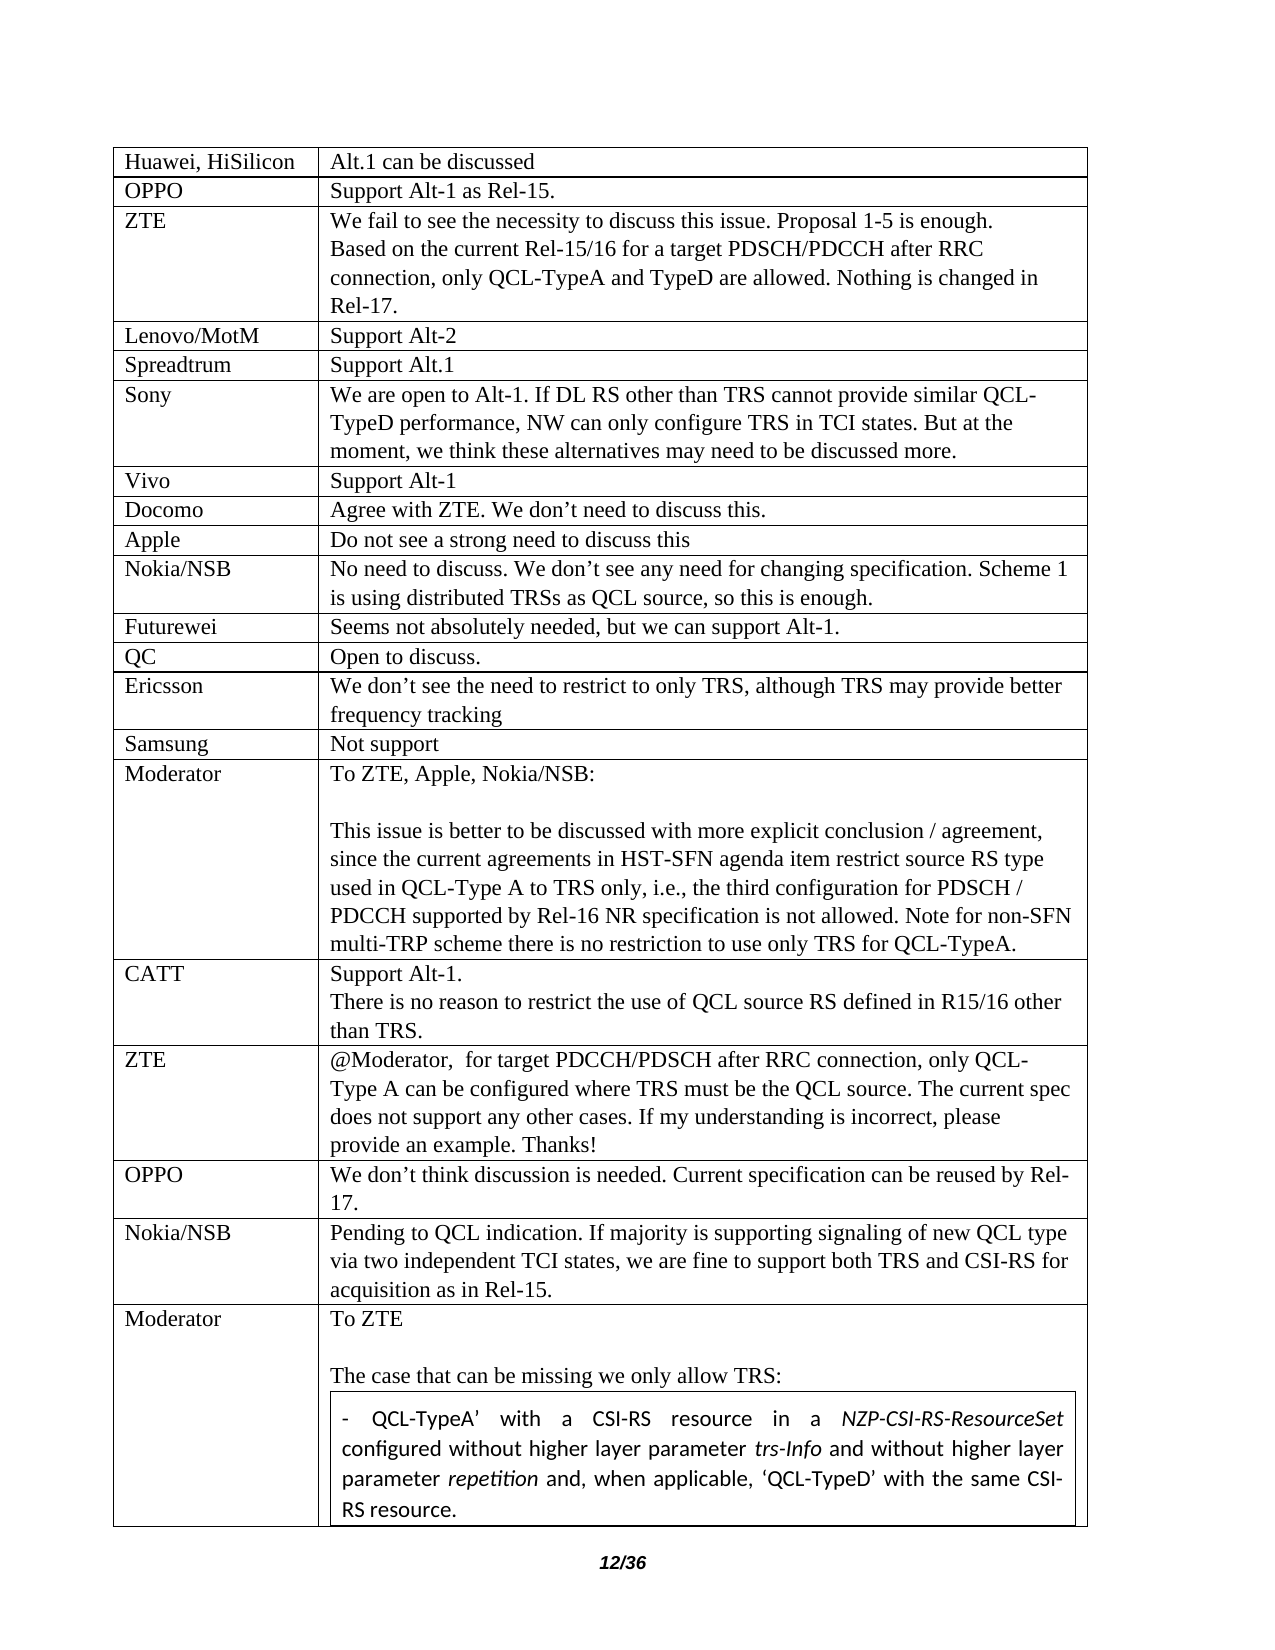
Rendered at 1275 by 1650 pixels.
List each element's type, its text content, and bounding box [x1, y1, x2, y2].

table_cell Support Alt.1 [319, 351, 1087, 380]
table_cell Spreadtrum [114, 351, 318, 380]
table_cell We fail to see the necessity to discuss this issue. Proposal 1-5 is enough. Based on the current Rel-15/16 for a target PDSCH/PDCCH after RRC connection, only QCL-TypeA and TypeD are allowed. Nothing is changed in Rel-17. [319, 207, 1087, 321]
table_cell Agree with ZTE. We don’t need to discuss this. [319, 497, 1087, 525]
table_cell To ZTE The case that can be missing we only allow TRS: [319, 1305, 1087, 1526]
table_cell Sony [114, 381, 318, 466]
table_cell @Moderator, for target PDCCH/PDSCH after RRC connection, only QCL-Type A can be configured where TRS must be the QCL source. The current spec does not support any other cases. If my understanding is incorrect, please provide an example. Thanks! [319, 1046, 1087, 1160]
table_cell Support Alt-1 as Rel-15. [319, 178, 1087, 206]
table_cell Huawei, HiSilicon [114, 148, 318, 176]
table_cell Moderator [114, 760, 318, 959]
table_cell No need to discuss. We don’t see any need for changing specification. Scheme 1 is using distributed TRSs as QCL source, so this is enough. [319, 556, 1087, 612]
table_cell CATT [114, 960, 318, 1045]
table_cell Docomo [114, 497, 318, 525]
table_cell Moderator [114, 1305, 318, 1526]
table_cell Do not see a strong need to discuss this [319, 526, 1087, 554]
table_cell Apple [114, 526, 318, 554]
table_cell Seems not absolutely needed, but we can support Alt-1. [319, 614, 1087, 642]
table_cell We don’t think discussion is needed. Current specification can be reused by Rel-17. [319, 1161, 1087, 1218]
table_cell OPPO [114, 1161, 318, 1218]
table_cell We are open to Alt-1. If DL RS other than TRS cannot provide similar QCL-TypeD performance, NW can only configure TRS in TCI states. But at the moment, we think these alternatives may need to be discussed more. [319, 381, 1087, 466]
table_cell Lenovo/MotM [114, 322, 318, 350]
table_cell To ZTE, Apple, Nokia/NSB: This issue is better to be discussed with more explicit conclusion / agreement, since the current agreements in HST-SFN agenda item restrict source RS type used in QCL-Type A to TRS only, i.e., the third configuration for PDSCH / PDCCH supported by Rel-16 NR specification is not allowed. Note for non-SFN multi-TRP scheme there is no restriction to use only TRS for QCL-TypeA. [319, 760, 1087, 959]
table_cell QC [114, 643, 318, 671]
table_cell Alt.1 can be discussed [319, 148, 1087, 176]
table_cell Ericsson [114, 673, 318, 729]
table_cell ZTE [114, 207, 318, 321]
table_cell ZTE [114, 1046, 318, 1160]
table_cell Not support [319, 730, 1087, 759]
table_cell We don’t see the need to restrict to only TRS, although TRS may provide better frequency tracking [319, 673, 1087, 729]
table_cell Vivo [114, 467, 318, 496]
table_cell Support Alt-1 [319, 467, 1087, 496]
table_cell Nokia/NSB [114, 556, 318, 612]
table_cell Futurewei [114, 614, 318, 642]
table_cell Support Alt-1. There is no reason to restrict the use of QCL source RS defined in R15/16 other than TRS. [319, 960, 1087, 1045]
table_cell Open to discuss. [319, 643, 1087, 671]
table_cell OPPO [114, 178, 318, 206]
table_cell Samsung [114, 730, 318, 759]
table_cell Support Alt-2 [319, 322, 1087, 350]
table_cell Pending to QCL indication. If majority is supporting signaling of new QCL type via two independent TCI states, we are fine to support both TRS and CSI-RS for acquisition as in Rel-15. [319, 1219, 1087, 1304]
table_cell Nokia/NSB [114, 1219, 318, 1304]
